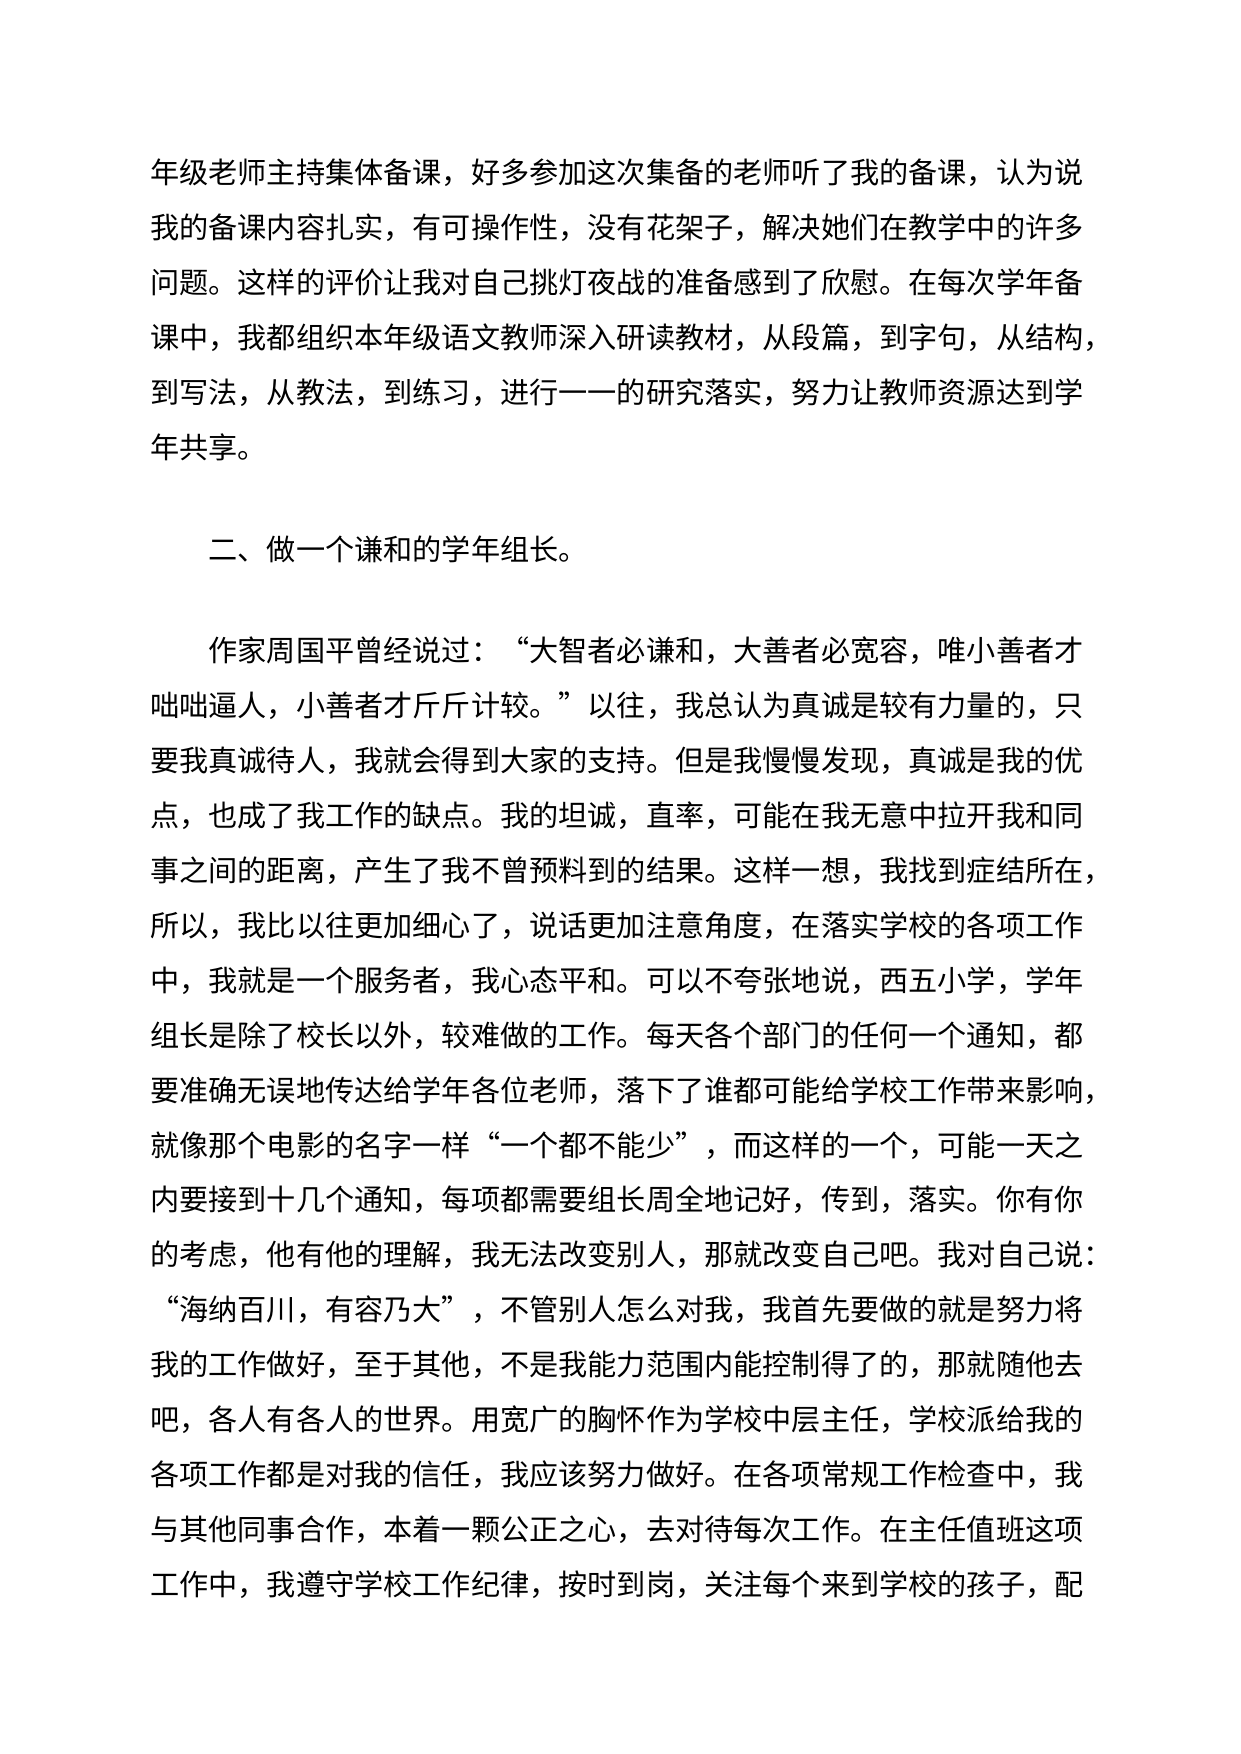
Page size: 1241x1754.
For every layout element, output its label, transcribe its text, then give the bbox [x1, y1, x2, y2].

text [150, 150, 1090, 467]
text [150, 628, 1090, 1603]
text 二、做一个谦和的学年组长。 [150, 526, 1090, 568]
